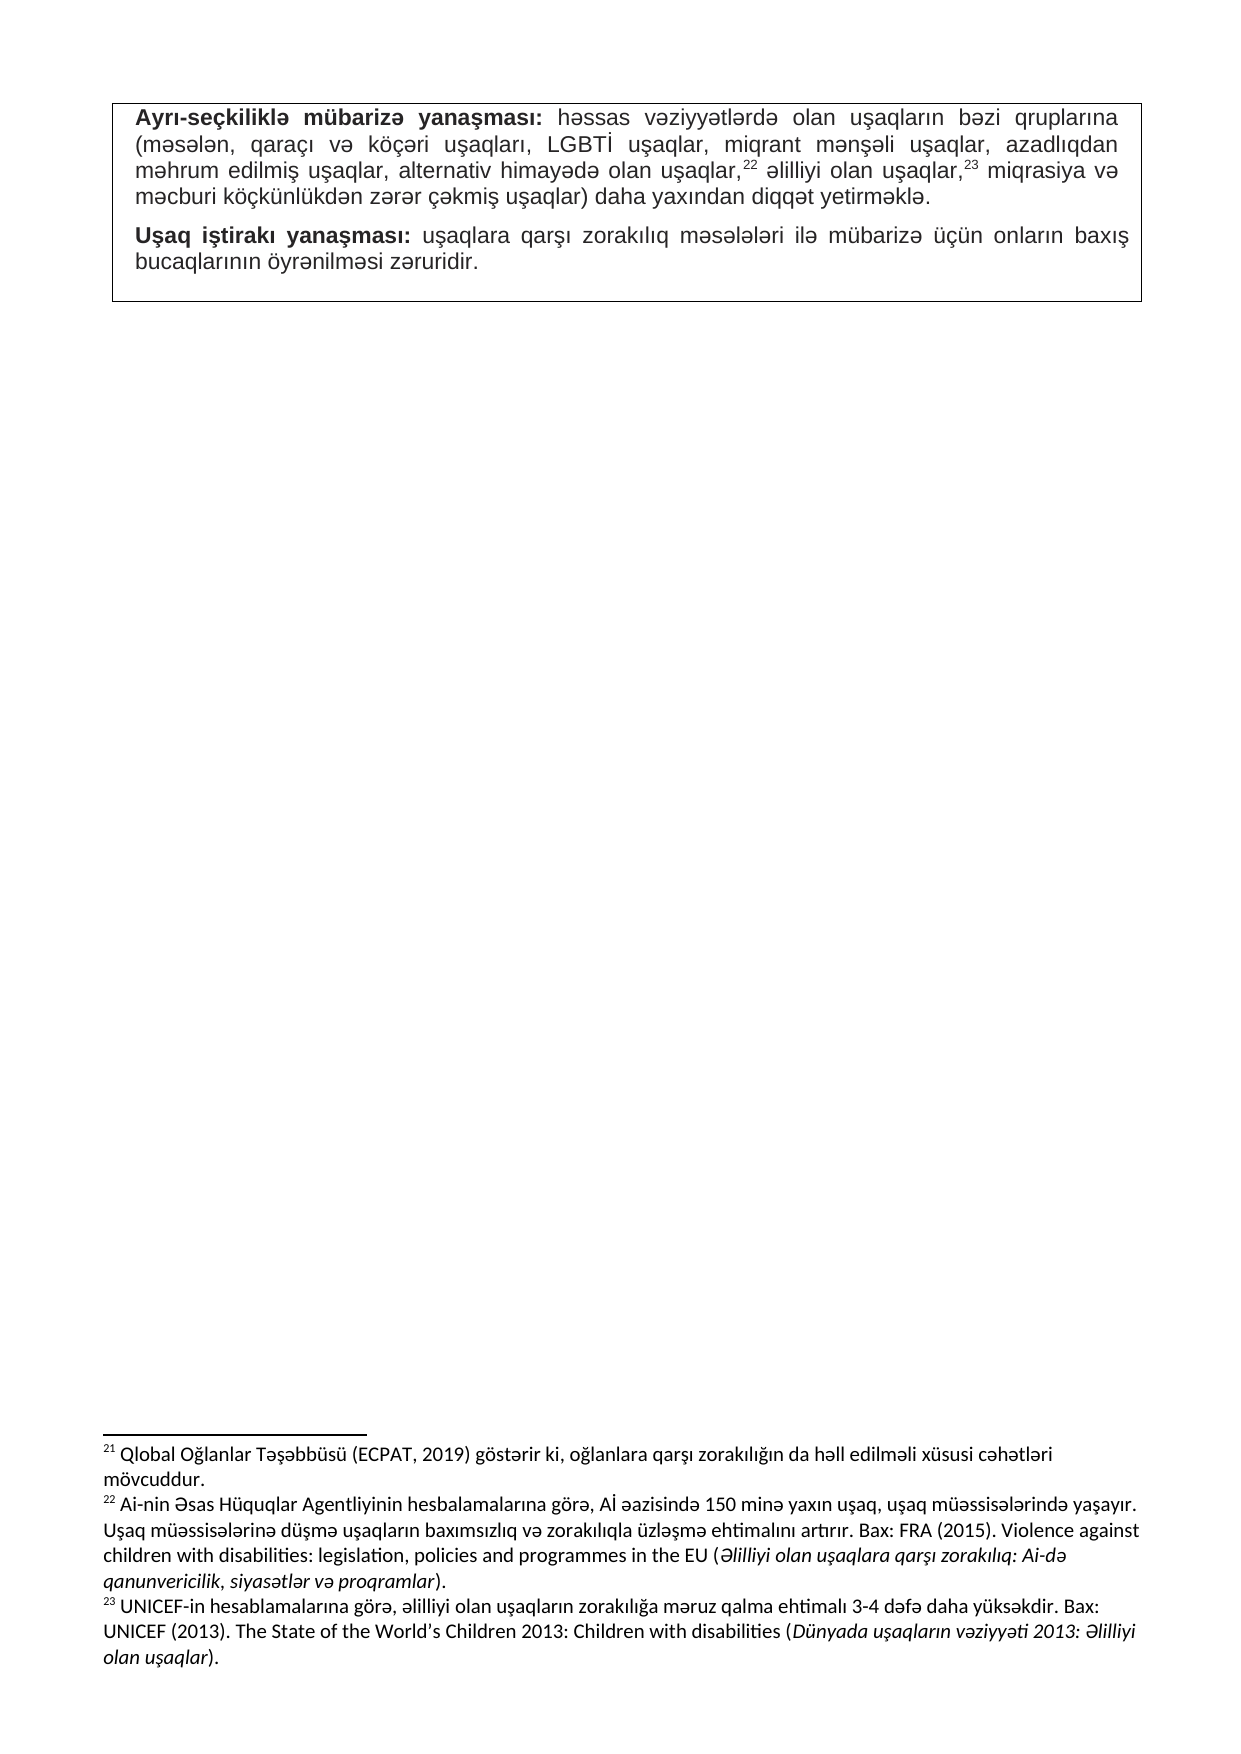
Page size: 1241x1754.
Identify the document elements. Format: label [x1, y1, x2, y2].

table_cell [113, 104, 1141, 301]
